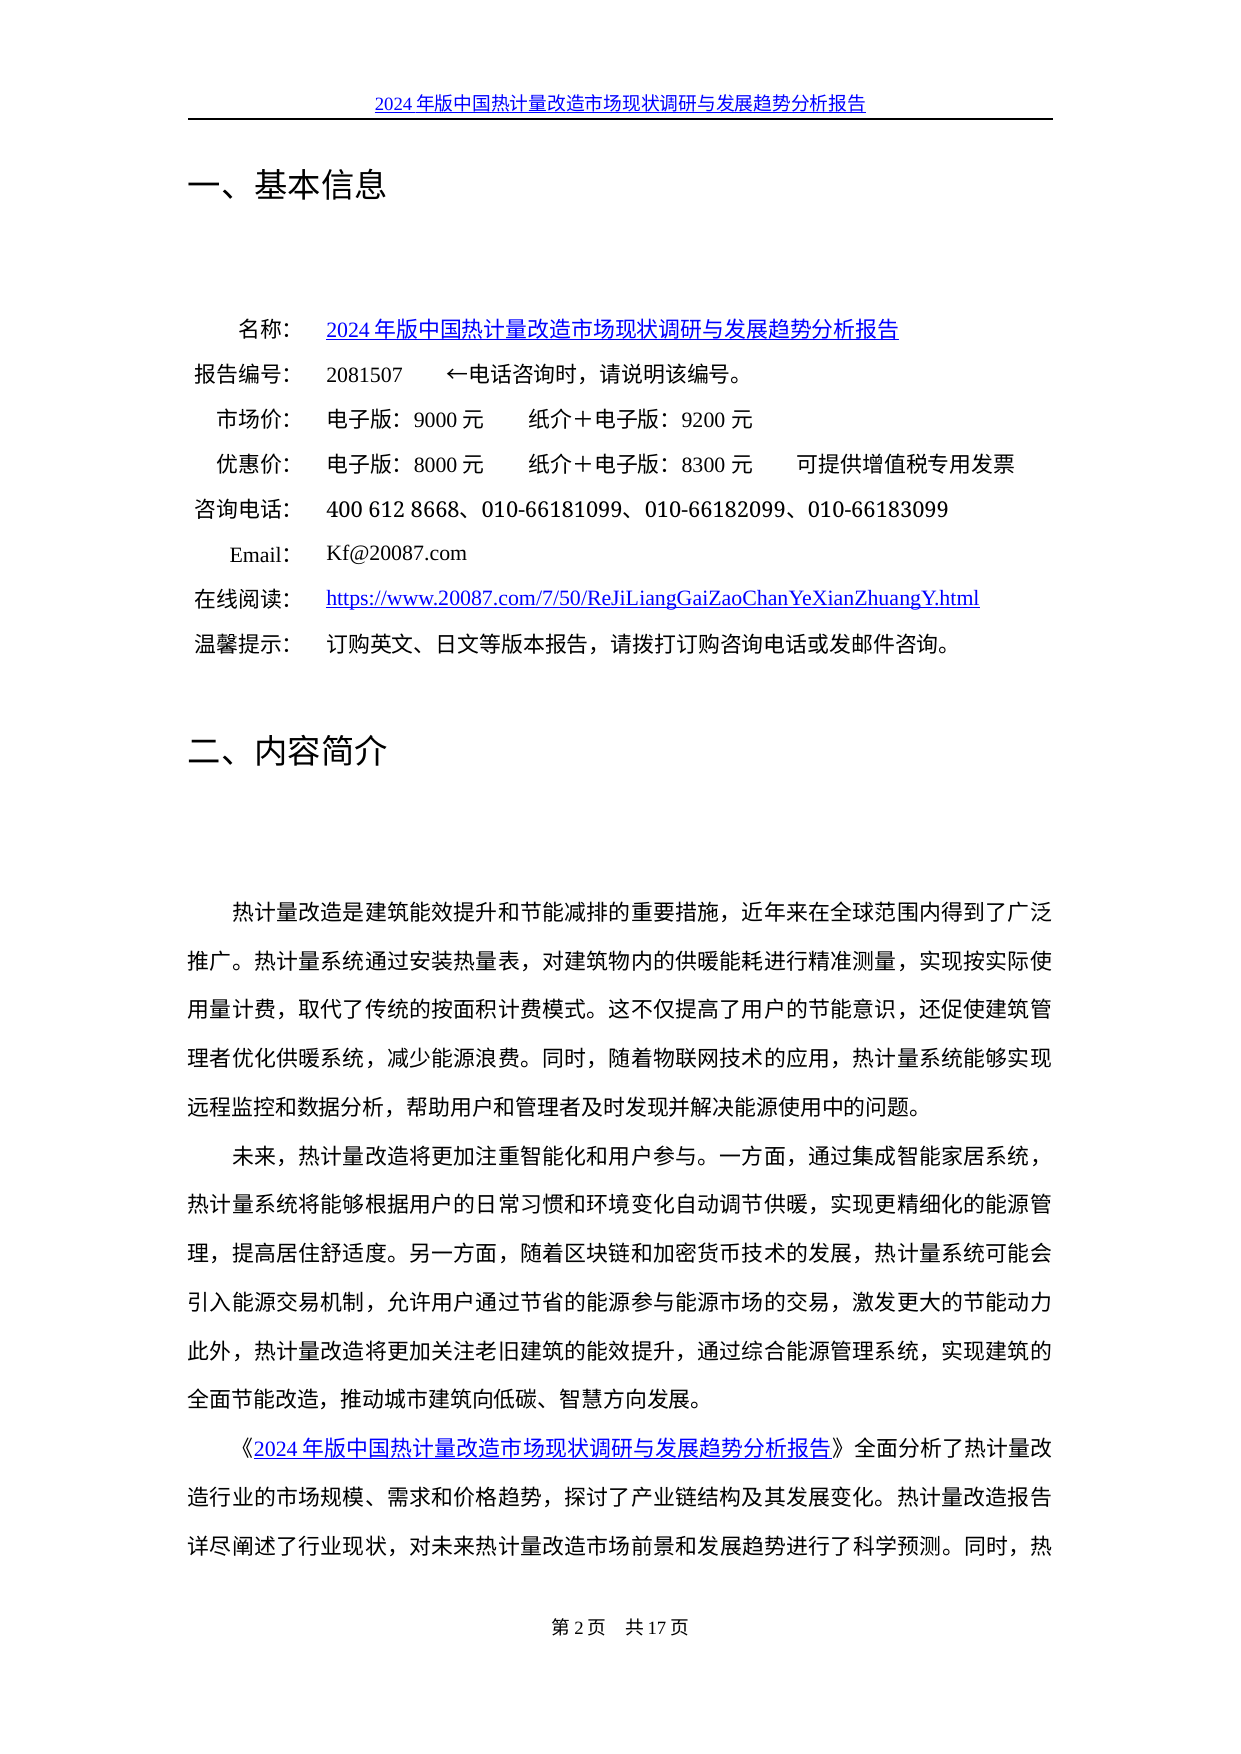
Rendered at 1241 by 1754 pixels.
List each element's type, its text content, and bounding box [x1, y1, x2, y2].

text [187, 894, 1053, 1561]
table_cell 电子版：8000 元 纸介＋电子版：8300 元 可提供增值税专用发票 [315, 447, 1073, 492]
table_cell 优惠价： [167, 447, 315, 492]
table_cell 在线阅读： [167, 582, 315, 627]
table_cell 电子版：9000 元 纸介＋电子版：9200 元 [315, 402, 1073, 447]
table_cell Email： [167, 537, 315, 582]
table_cell [315, 582, 1073, 627]
title 二、内容简介 [187, 717, 1053, 782]
title 一、基本信息 [187, 150, 1053, 215]
table_cell 报告编号： [167, 357, 315, 402]
table_cell 400 612 8668、010-66181099、010-66182099、010-66183099 [315, 492, 1073, 537]
table_cell 订购英文、日文等版本报告，请拨打订购咨询电话或发邮件咨询。 [315, 627, 1073, 672]
table_cell Kf@20087.com [315, 537, 1073, 582]
table_header 2024年版中国热计量改造市场现状调研与发展趋势分析报告 [315, 312, 1073, 357]
table_cell 市场价： [167, 402, 315, 447]
table_cell 温馨提示： [167, 627, 315, 672]
table_cell 2081507 ←电话咨询时，请说明该编号。 [315, 357, 1073, 402]
table_header 名称： [167, 312, 315, 357]
table_cell 咨询电话： [167, 492, 315, 537]
